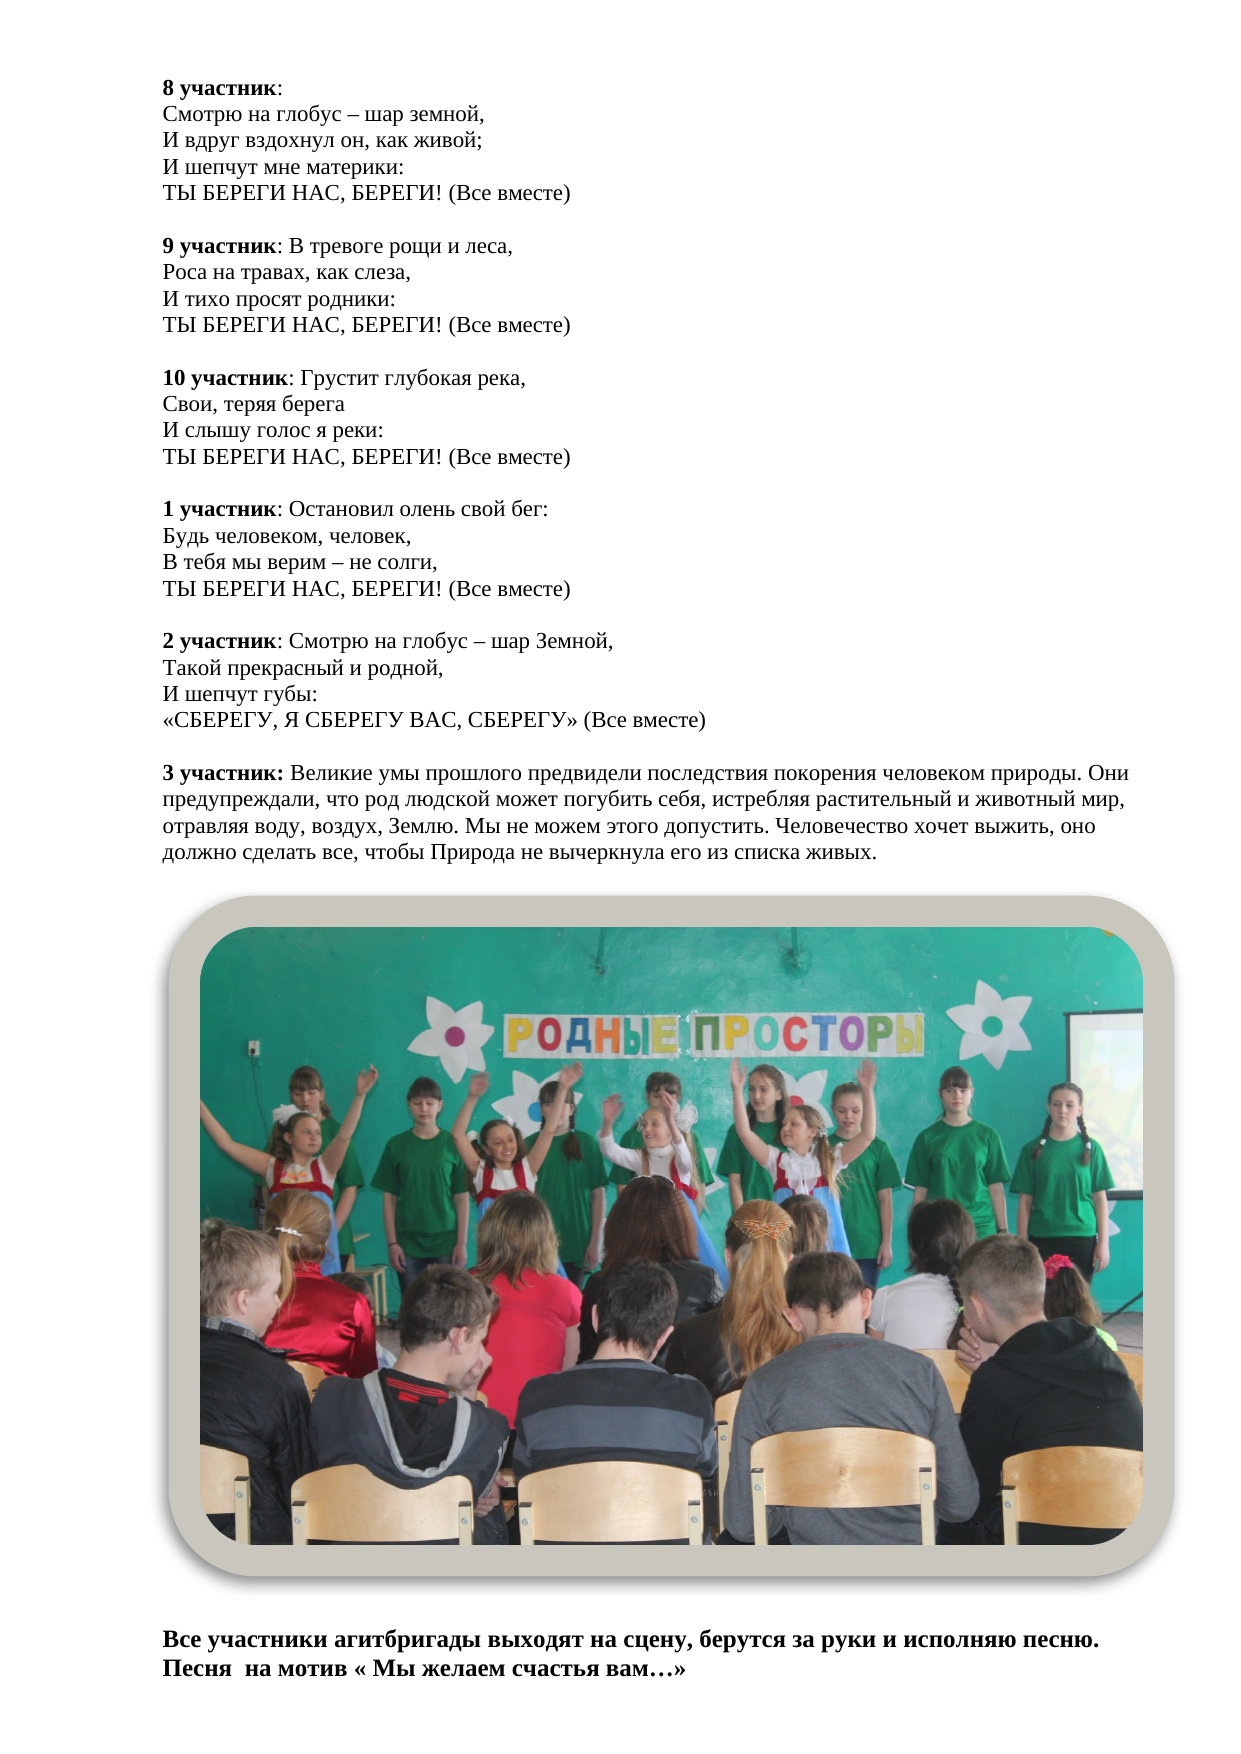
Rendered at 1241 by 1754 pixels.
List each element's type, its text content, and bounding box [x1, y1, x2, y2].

text ТЫ БЕРЕГИ НАС, БЕРЕГИ! (Все вместе) [162, 574, 1167, 601]
text 9 участник: В тревоге рощи и леса, [162, 232, 1167, 258]
text ТЫ БЕРЕГИ НАС, БЕРЕГИ! (Все вместе) [162, 311, 1167, 337]
text Такой прекрасный и родной, [162, 654, 1167, 680]
text И тихо просят родники: [162, 285, 1167, 311]
text И шепчут губы: [162, 680, 1167, 706]
text Смотрю на глобус – шар земной, [162, 100, 1167, 127]
picture [200, 927, 1143, 1545]
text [162, 1624, 1167, 1682]
text И шепчут мне материки: [162, 153, 1167, 179]
text Свои, теряя берега [162, 390, 1167, 416]
text 10 участник: Грустит глубокая река, [162, 364, 1167, 390]
text ТЫ БЕРЕГИ НАС, БЕРЕГИ! (Все вместе) [162, 179, 1167, 206]
text Роса на травах, как слеза, [162, 258, 1167, 285]
text В тебя мы верим – не солги, [162, 548, 1167, 574]
text 2 участник: Смотрю на глобус – шар Земной, [162, 627, 1167, 654]
text И слышу голос я реки: [162, 416, 1167, 443]
text И вдруг вздохнул он, как живой; [162, 127, 1167, 153]
text Будь человеком, человек, [162, 522, 1167, 548]
text 1 участник: Остановил олень свой бег: [162, 496, 1167, 522]
text 8 участник: [162, 74, 1167, 100]
text ТЫ БЕРЕГИ НАС, БЕРЕГИ! (Все вместе) [162, 443, 1167, 469]
text 3 участник: Великие умы прошлого предвидели последствия покорения человеком природы. Они предупреждали, что род людской может погубить себя, истребляя растительный и животный мир, отравляя воду, воздух, Землю. Мы не можем этого допустить. Человечество хочет выжить, оно должно сделать все, чтобы Природа не вычеркнула его из списка живых. [162, 759, 1167, 864]
text «СБЕРЕГУ, Я СБЕРЕГУ ВАС, СБЕРЕГУ» (Все вместе) [162, 706, 1167, 733]
